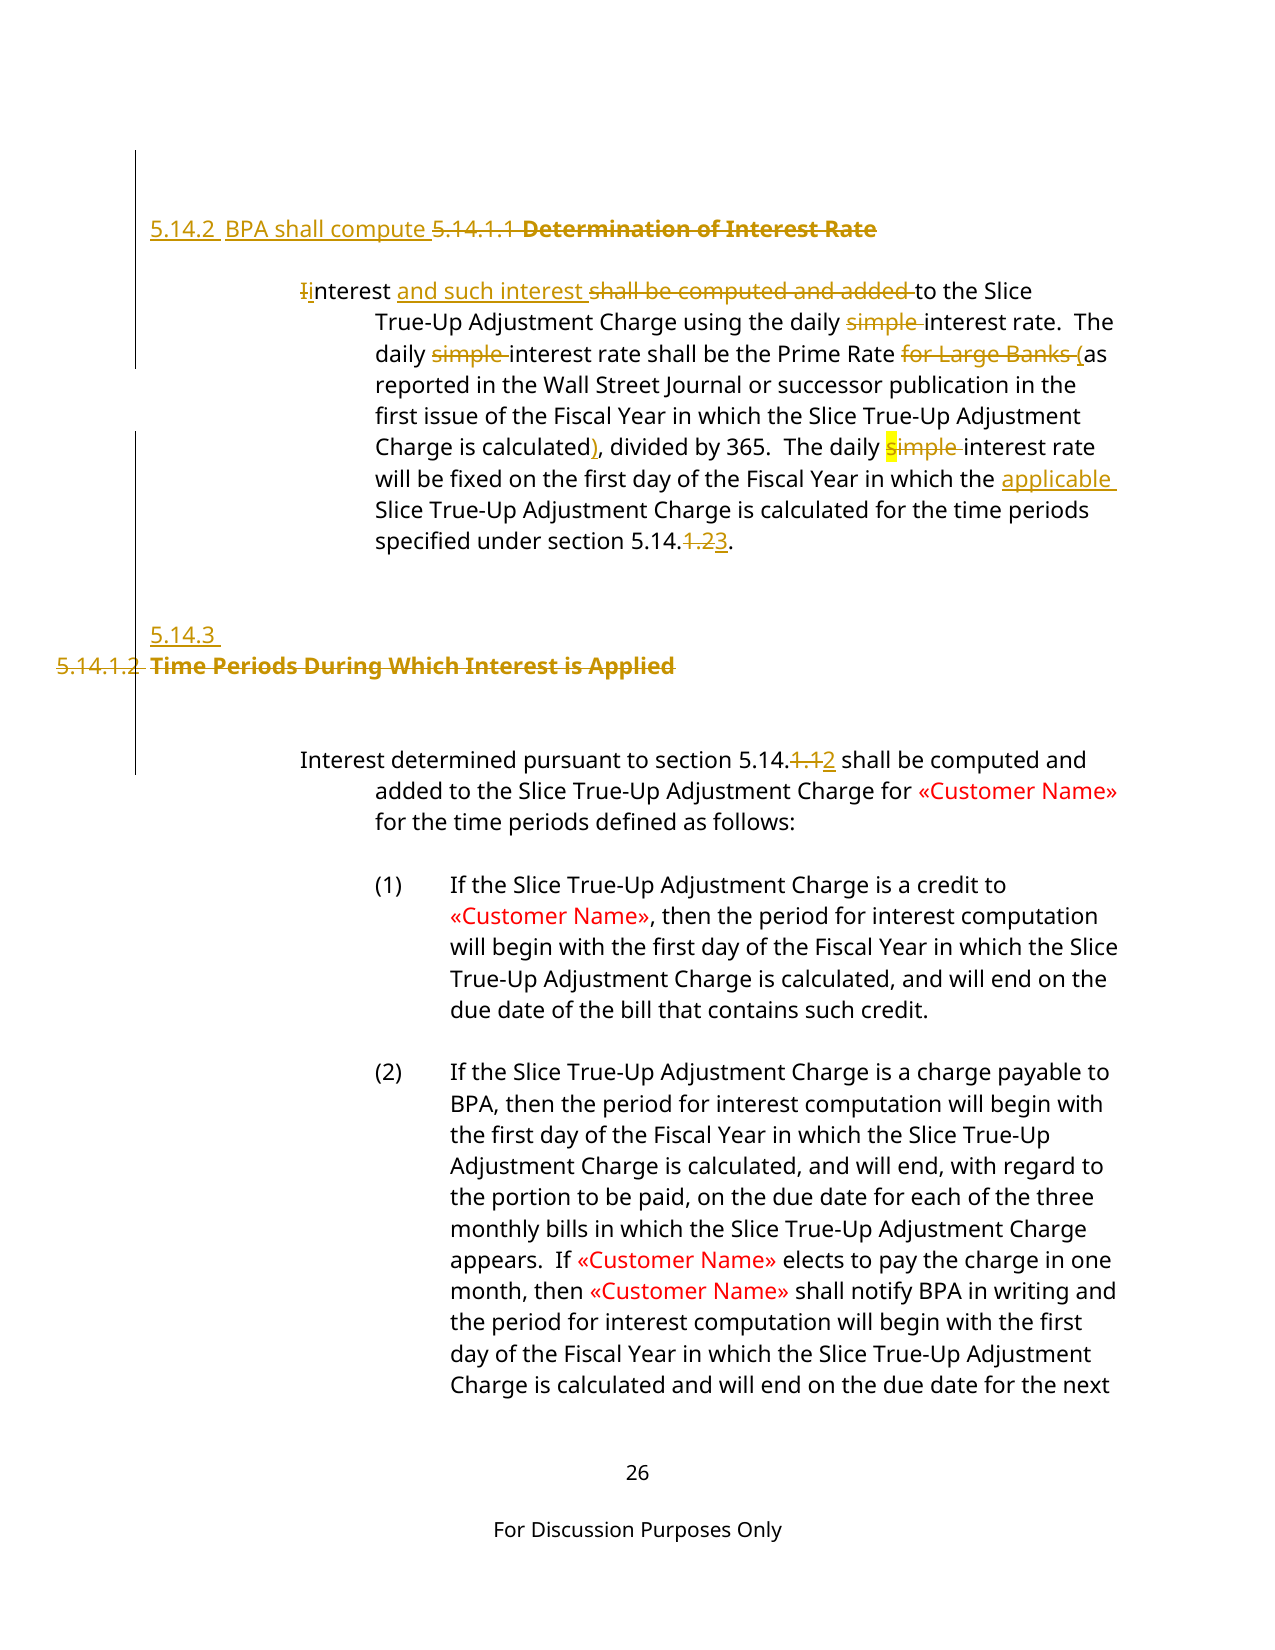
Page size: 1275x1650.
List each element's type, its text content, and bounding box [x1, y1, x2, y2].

text nterest to the Slice True-Up Adjustment Charge using the daily interest rate. The daily interest rate shall be the Prime Rate as reported in the Wall Street Journal or successor publication in the first issue of the Fiscal Year in which the Slice True-Up Adjustment Charge is calculated, divided by 365. The daily interest rate will be fixed on the first day of the Fiscal Year in which the Slice True-Up Adjustment Charge is calculated for the time periods specified under section 5.14.. [300, 275, 1125, 556]
text (1) If the Slice True-Up Adjustment Charge is a credit to «Customer Name», then the period for interest computation will begin with the first day of the Fiscal Year in which the Slice True-Up Adjustment Charge is calculated, and will end on the due date of the bill that contains such credit. [375, 869, 1125, 1025]
text Interest determined pursuant to section 5.14. shall be computed and added to the Slice True-Up Adjustment Charge for «Customer Name» for the time periods defined as follows: [300, 744, 1125, 837]
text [375, 1056, 1125, 1400]
